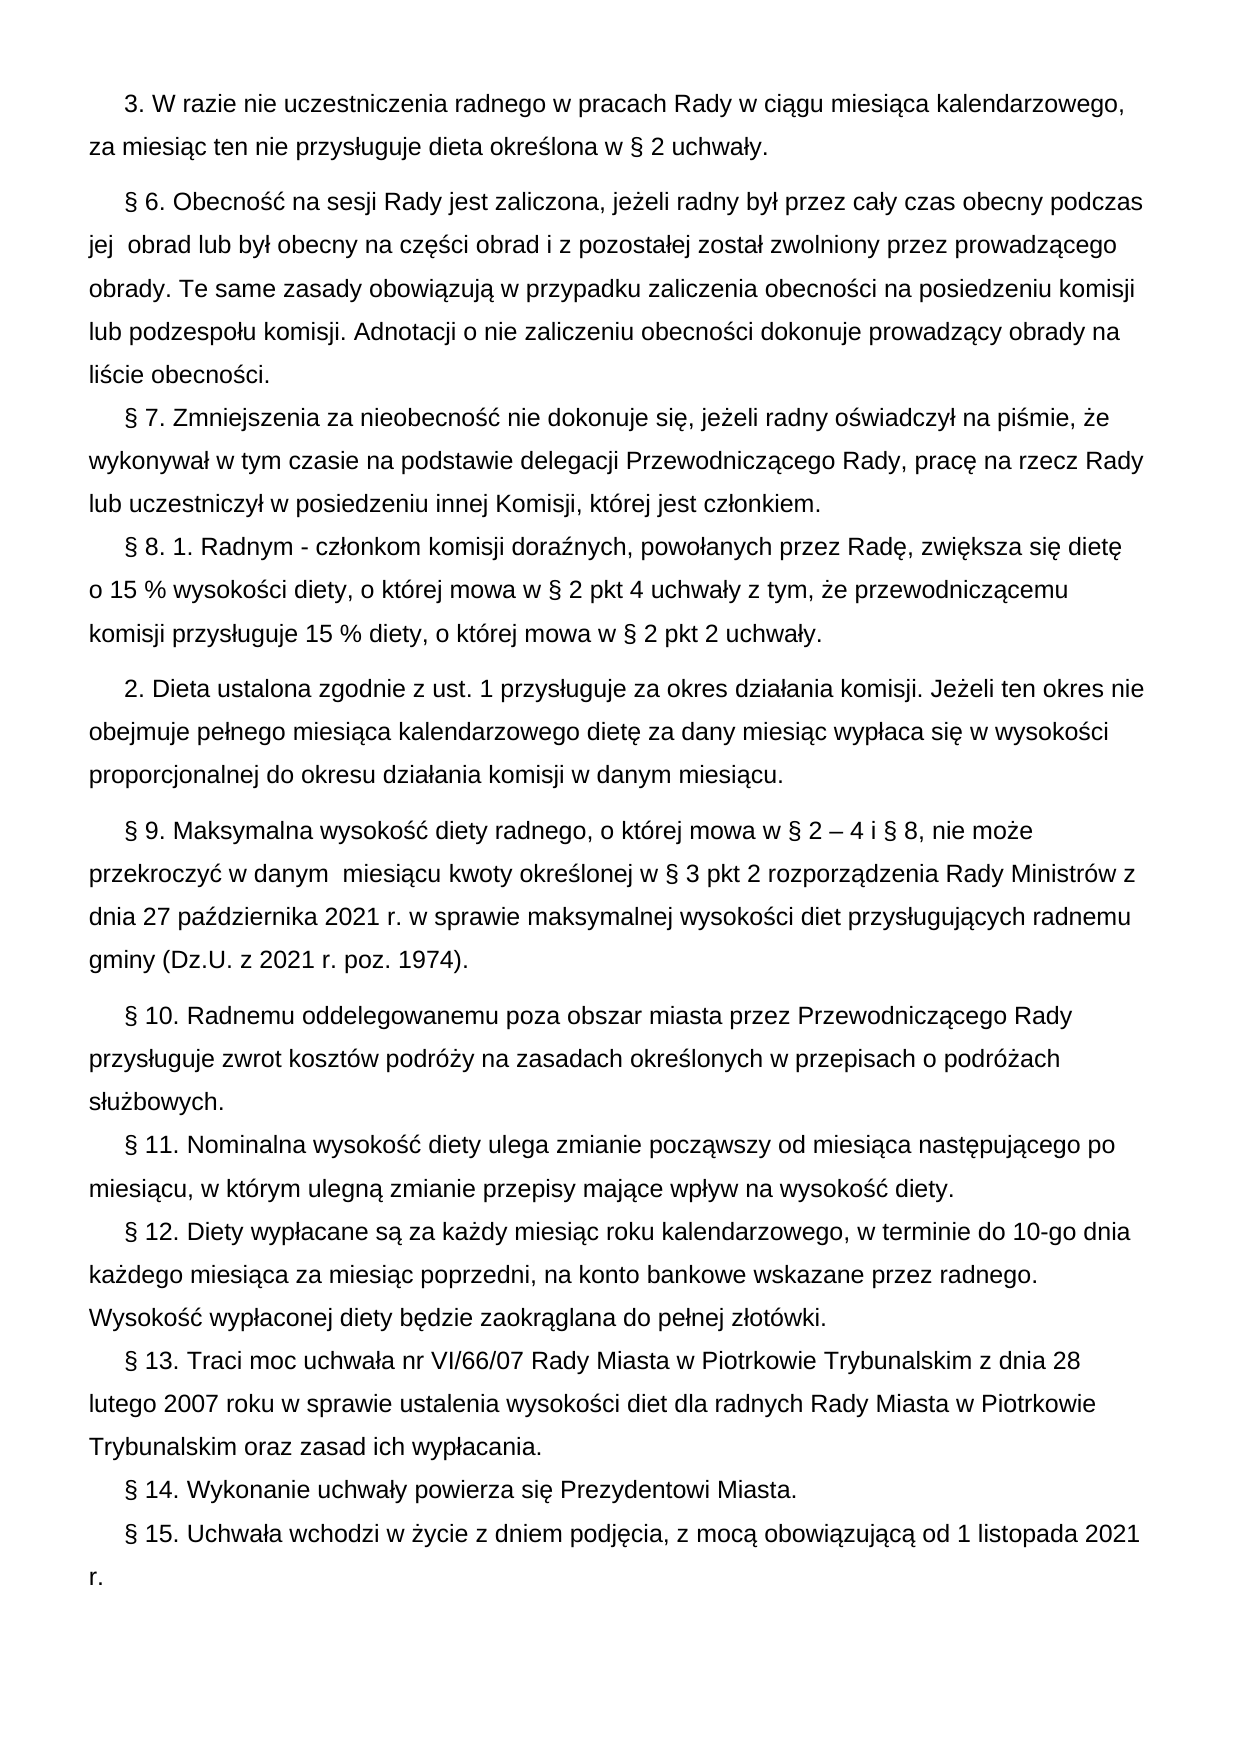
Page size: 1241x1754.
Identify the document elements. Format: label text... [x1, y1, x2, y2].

text § 14. Wykonanie uchwały powierza się Prezydentowi Miasta. [88, 1475, 1152, 1504]
text § 12. Diety wypłacane są za każdy miesiąc roku kalendarzowego, w terminie do 10-go dnia każdego miesiąca za miesiąc poprzedni, na konto bankowe wskazane przez radnego. Wysokość wypłaconej diety będzie zaokrąglana do pełnej złotówki. [88, 1217, 1152, 1332]
text § 6. Obecność na sesji Rady jest zaliczona, jeżeli radny był przez cały czas obecny podczas jej obrad lub był obecny na części obrad i z pozostałej został zwolniony przez prowadzącego obrady. Te same zasady obowiązują w przypadku zaliczenia obecności na posiedzeniu komisji lub podzespołu komisji. Adnotacji o nie zaliczeniu obecności dokonuje prowadzący obrady na liście obecności. [88, 187, 1152, 388]
text § 7. Zmniejszenia za nieobecność nie dokonuje się, jeżeli radny oświadczył na piśmie, że wykonywał w tym czasie na podstawie delegacji Przewodniczącego Rady, pracę na rzecz Rady lub uczestniczył w posiedzeniu innej Komisji, której jest członkiem. [88, 403, 1152, 518]
text 3. W razie nie uczestniczenia radnego w pracach Rady w ciągu miesiąca kalendarzowego, za miesiąc ten nie przysługuje dieta określona w § 2 uchwały. [88, 88, 1152, 160]
text § 15. Uchwała wchodzi w życie z dniem podjęcia, z mocą obowiązującą od 1 listopada 2021 r. [88, 1518, 1152, 1590]
text § 11. Nominalna wysokość diety ulega zmianie począwszy od miesiąca następującego po miesiącu, w którym ulegną zmianie przepisy mające wpływ na wysokość diety. [88, 1130, 1152, 1202]
text § 9. Maksymalna wysokość diety radnego, o której mowa w § 2 – 4 i § 8, nie może przekroczyć w danym miesiącu kwoty określonej w § 3 pkt 2 rozporządzenia Rady Ministrów z dnia 27 października 2021 r. w sprawie maksymalnej wysokości diet przysługujących radnemu gminy (Dz.U. z 2021 r. poz. 1974). [88, 816, 1152, 974]
text § 10. Radnemu oddelegowanemu poza obszar miasta przez Przewodniczącego Rady przysługuje zwrot kosztów podróży na zasadach określonych w przepisach o podróżach służbowych. [88, 1001, 1152, 1116]
text § 13. Traci moc uchwała nr VI/66/07 Rady Miasta w Piotrkowie Trybunalskim z dnia 28 lutego 2007 roku w sprawie ustalenia wysokości diet dla radnych Rady Miasta w Piotrkowie Trybunalskim oraz zasad ich wypłacania. [88, 1346, 1152, 1461]
text § 8. 1. Radnym - członkom komisji doraźnych, powołanych przez Radę, zwiększa się dietę o 15 % wysokości diety, o której mowa w § 2 pkt 4 uchwały z tym, że przewodniczącemu komisji przysługuje 15 % diety, o której mowa w § 2 pkt 2 uchwały. [88, 532, 1152, 647]
text 2. Dieta ustalona zgodnie z ust. 1 przysługuje za okres działania komisji. Jeżeli ten okres nie obejmuje pełnego miesiąca kalendarzowego dietę za dany miesiąc wypłaca się w wysokości proporcjonalnej do okresu działania komisji w danym miesiącu. [88, 674, 1152, 789]
